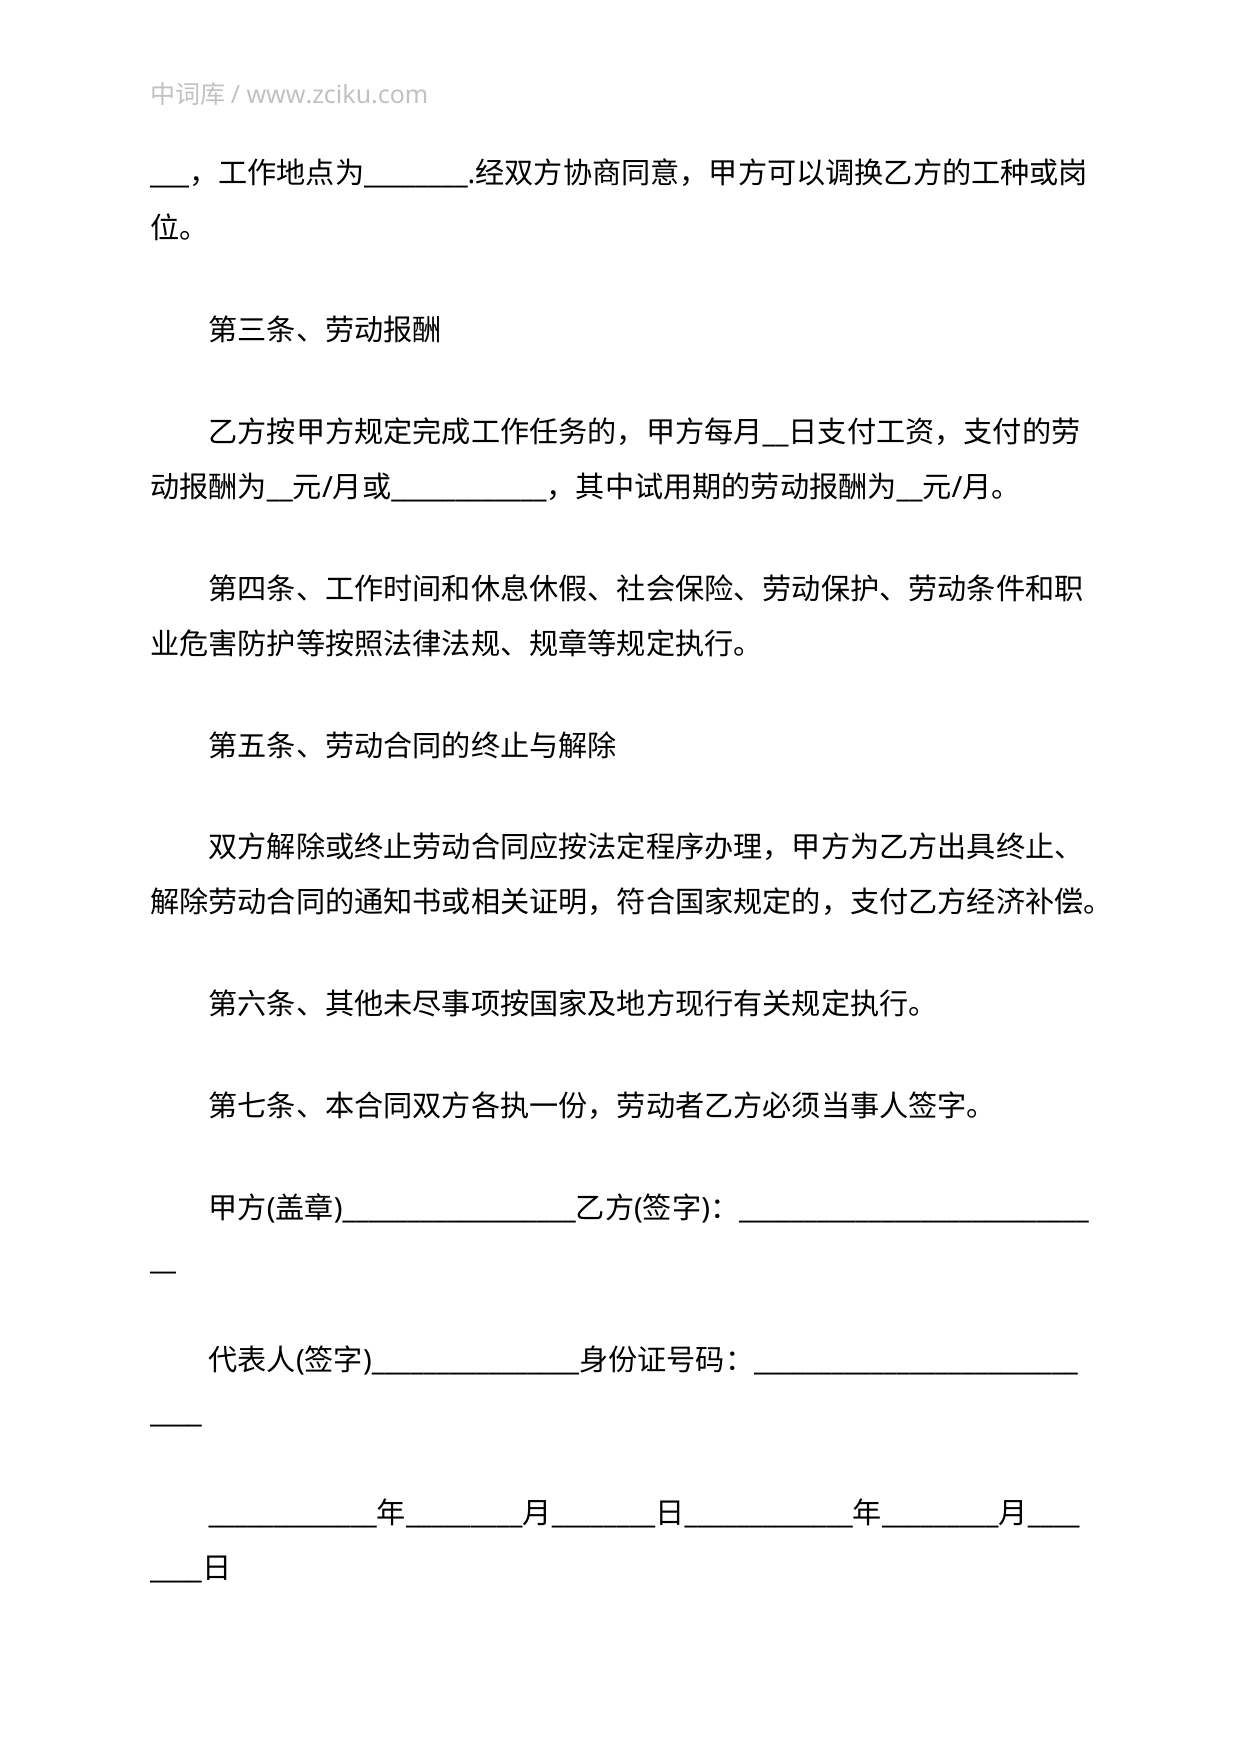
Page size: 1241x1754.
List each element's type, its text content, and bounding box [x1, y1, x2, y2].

text 第七条、本合同双方各执一份，劳动者乙方必须当事人签字。 [150, 1082, 1090, 1125]
text 双方解除或终止劳动合同应按法定程序办理，甲方为乙方出具终止、解除劳动合同的通知书或相关证明，符合国家规定的，支付乙方经济补偿。 [150, 824, 1090, 921]
text 第三条、劳动报酬 [150, 307, 1090, 349]
text 第六条、其他未尽事项按国家及地方现行有关规定执行。 [150, 981, 1090, 1023]
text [150, 150, 1090, 247]
text 乙方按甲方规定完成工作任务的，甲方每月__日支付工资，支付的劳动报酬为__元/月或____________，其中试用期的劳动报酬为__元/月。 [150, 408, 1090, 506]
text _____________年_________月________日_____________年_________月________日 [150, 1489, 1090, 1587]
text 第五条、劳动合同的终止与解除 [150, 722, 1090, 764]
text 第四条、工作时间和休息休假、社会保险、劳动保护、劳动条件和职业危害防护等按照法律法规、规章等规定执行。 [150, 566, 1090, 663]
text 代表人(签字)________________身份证号码：_____________________________ [150, 1337, 1090, 1431]
text 甲方(盖章)__________________乙方(签字)：_____________________________ [150, 1184, 1090, 1278]
